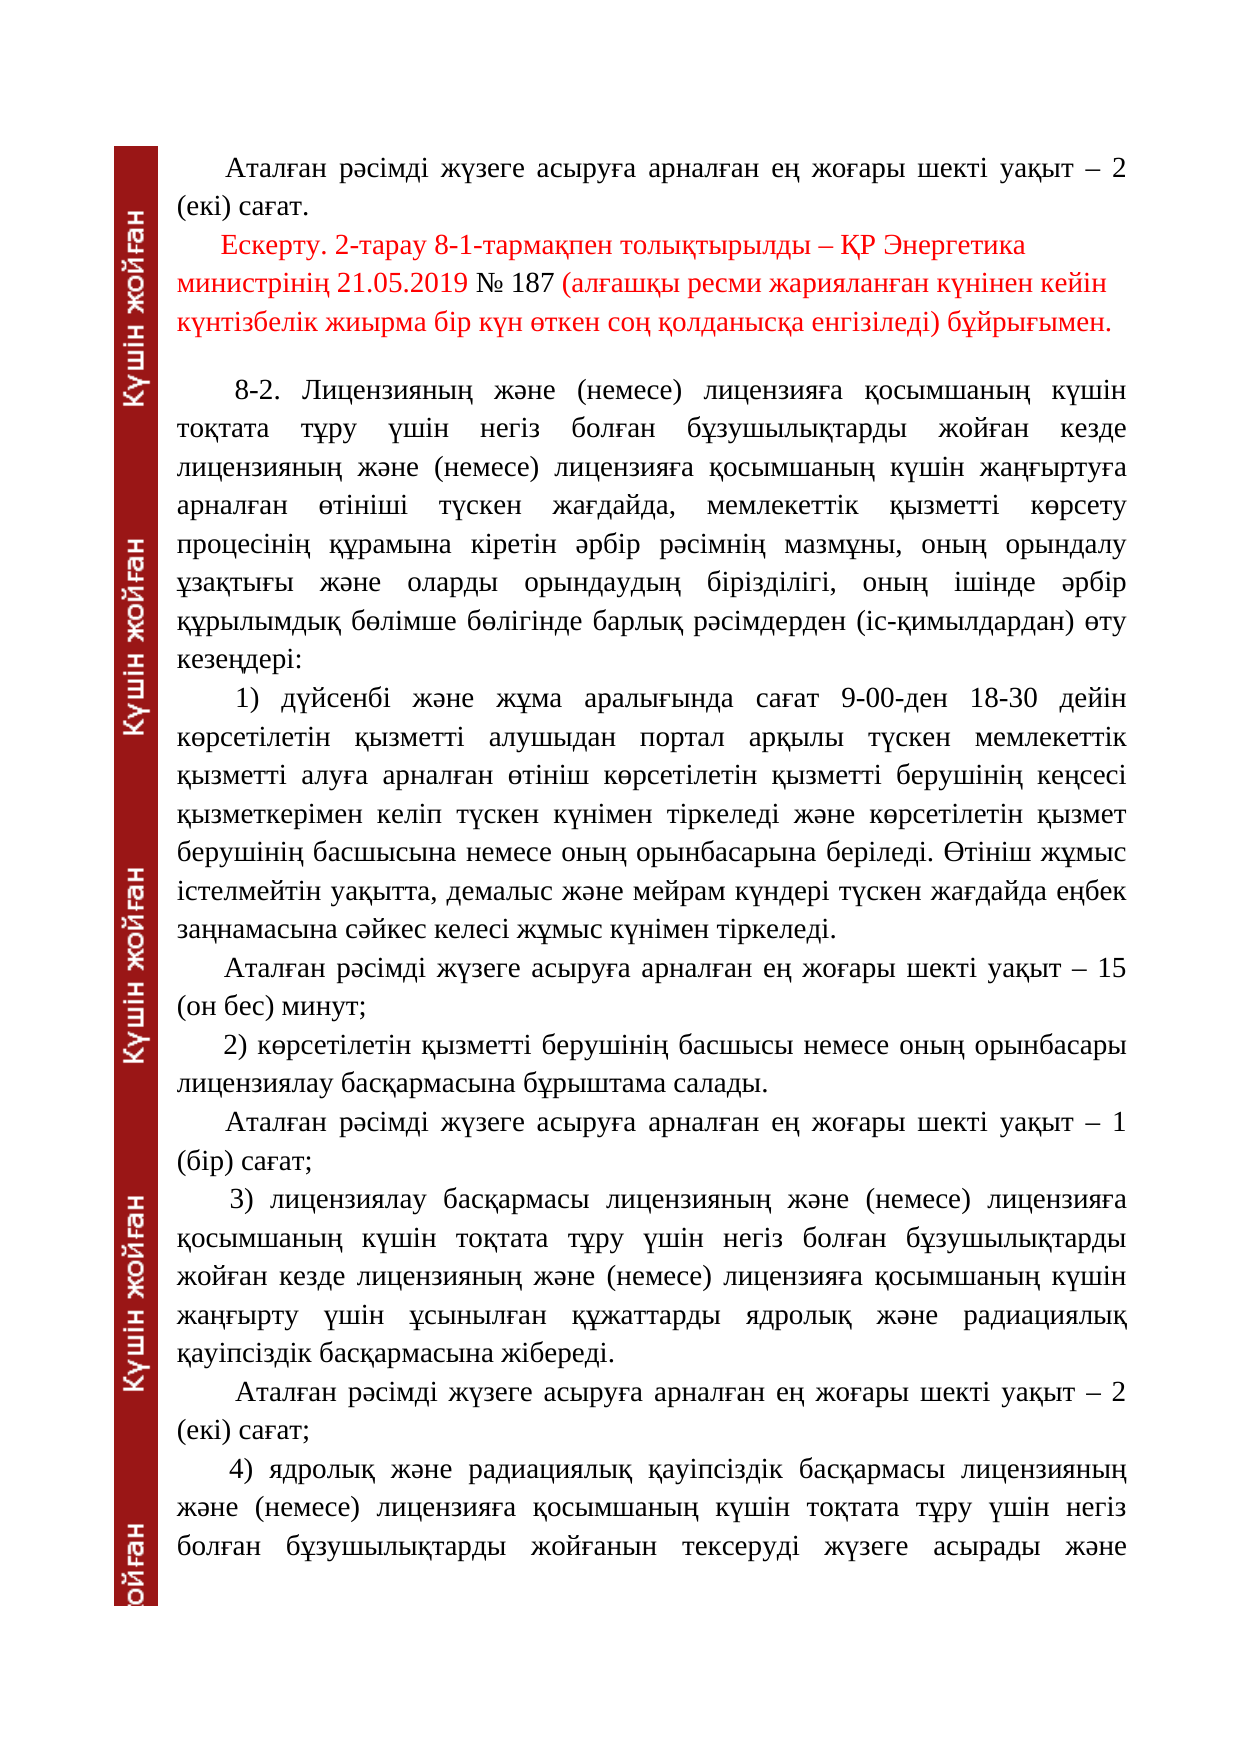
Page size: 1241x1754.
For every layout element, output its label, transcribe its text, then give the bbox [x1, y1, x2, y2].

text 3) лицензиялау басқармасы лицензияның және (немесе) лицензияға қосымшаның күшін тоқтата тұру үшін негіз болған бұзушылықтарды жойған кезде лицензияның және (немесе) лицензияға қосымшаның күшін жаңғырту үшін ұсынылған құжаттарды ядролық және радиациялық қауіпсіздік басқармасына жібереді. [112, 1181, 1128, 1369]
text Аталған рәсімді жүзеге асыруға арналған ең жоғары шекті уақыт – 2 (екі) сағат. [112, 150, 1128, 222]
text Аталған рәсімді жүзеге асыруға арналған ең жоғары шекті уақыт – 2 (екі) сағат; [112, 1374, 1128, 1446]
text Аталған рәсімді жүзеге асыруға арналған ең жоғары шекті уақыт – 1 (бір) сағат; [112, 1104, 1128, 1176]
text 8-2. Лицензияның және (немесе) лицензияға қосымшаның күшін тоқтата тұру үшін негіз болған бұзушылықтарды жойған кезде лицензияның және (немесе) лицензияға қосымшаның күшін жаңғыртуға арналған өтініші түскен жағдайда, мемлекеттік қызметті көрсету процесінің құрамына кіретін әрбір рәсімнің мазмұны, оның орындалу ұзақтығы және оларды орындаудың бірізділігі, оның ішінде әрбір құрылымдық бөлімше бөлігінде барлық рәсімдерден (іс-қимылдардан) өту кезеңдері: [112, 372, 1128, 675]
picture [114, 222, 158, 227]
picture [114, 1099, 158, 1104]
picture [114, 1369, 158, 1374]
text Аталған рәсімді жүзеге асыруға арналған ең жоғары шекті уақыт – 15 (он бес) минут; [112, 950, 1128, 1022]
text 2) көрсетілетін қызметті берушінің басшысы немесе оның орынбасары лицензиялау басқармасына бұрыштама салады. [112, 1027, 1128, 1099]
picture [114, 675, 158, 680]
picture [114, 1176, 158, 1181]
picture [114, 1446, 158, 1451]
picture [114, 1562, 158, 1606]
picture [114, 146, 158, 150]
picture [114, 1022, 158, 1027]
picture [114, 368, 158, 372]
text 1) дүйсенбі және жұма аралығында сағат 9-00-ден 18-30 дейін көрсетілетін қызметті алушыдан портал арқылы түскен мемлекеттік қызметті алуға арналған өтініш көрсетілетін қызметті берушінің кеңсесі қызметкерімен келіп түскен күнімен тіркеледі және көрсетілетін қызмет берушінің басшысына немесе оның орынбасарына беріледі. Өтініш жұмыс істелмейтін уақытта, демалыс және мейрам күндері түскен жағдайда еңбек заңнамасына сәйкес келесі жұмыс күнімен тіркеледі. [112, 680, 1128, 945]
text Ескерту. 2-тарау 8-1-тармақпен толықтырылды – ҚР Энергетика министрінің 21.05.2019 № 187 (алғашқы ресми жарияланған күнінен кейін күнтізбелік жиырма бір күн өткен соң қолданысқа енгізіледі) бұйрығымен. [112, 227, 1128, 368]
picture [114, 945, 158, 950]
